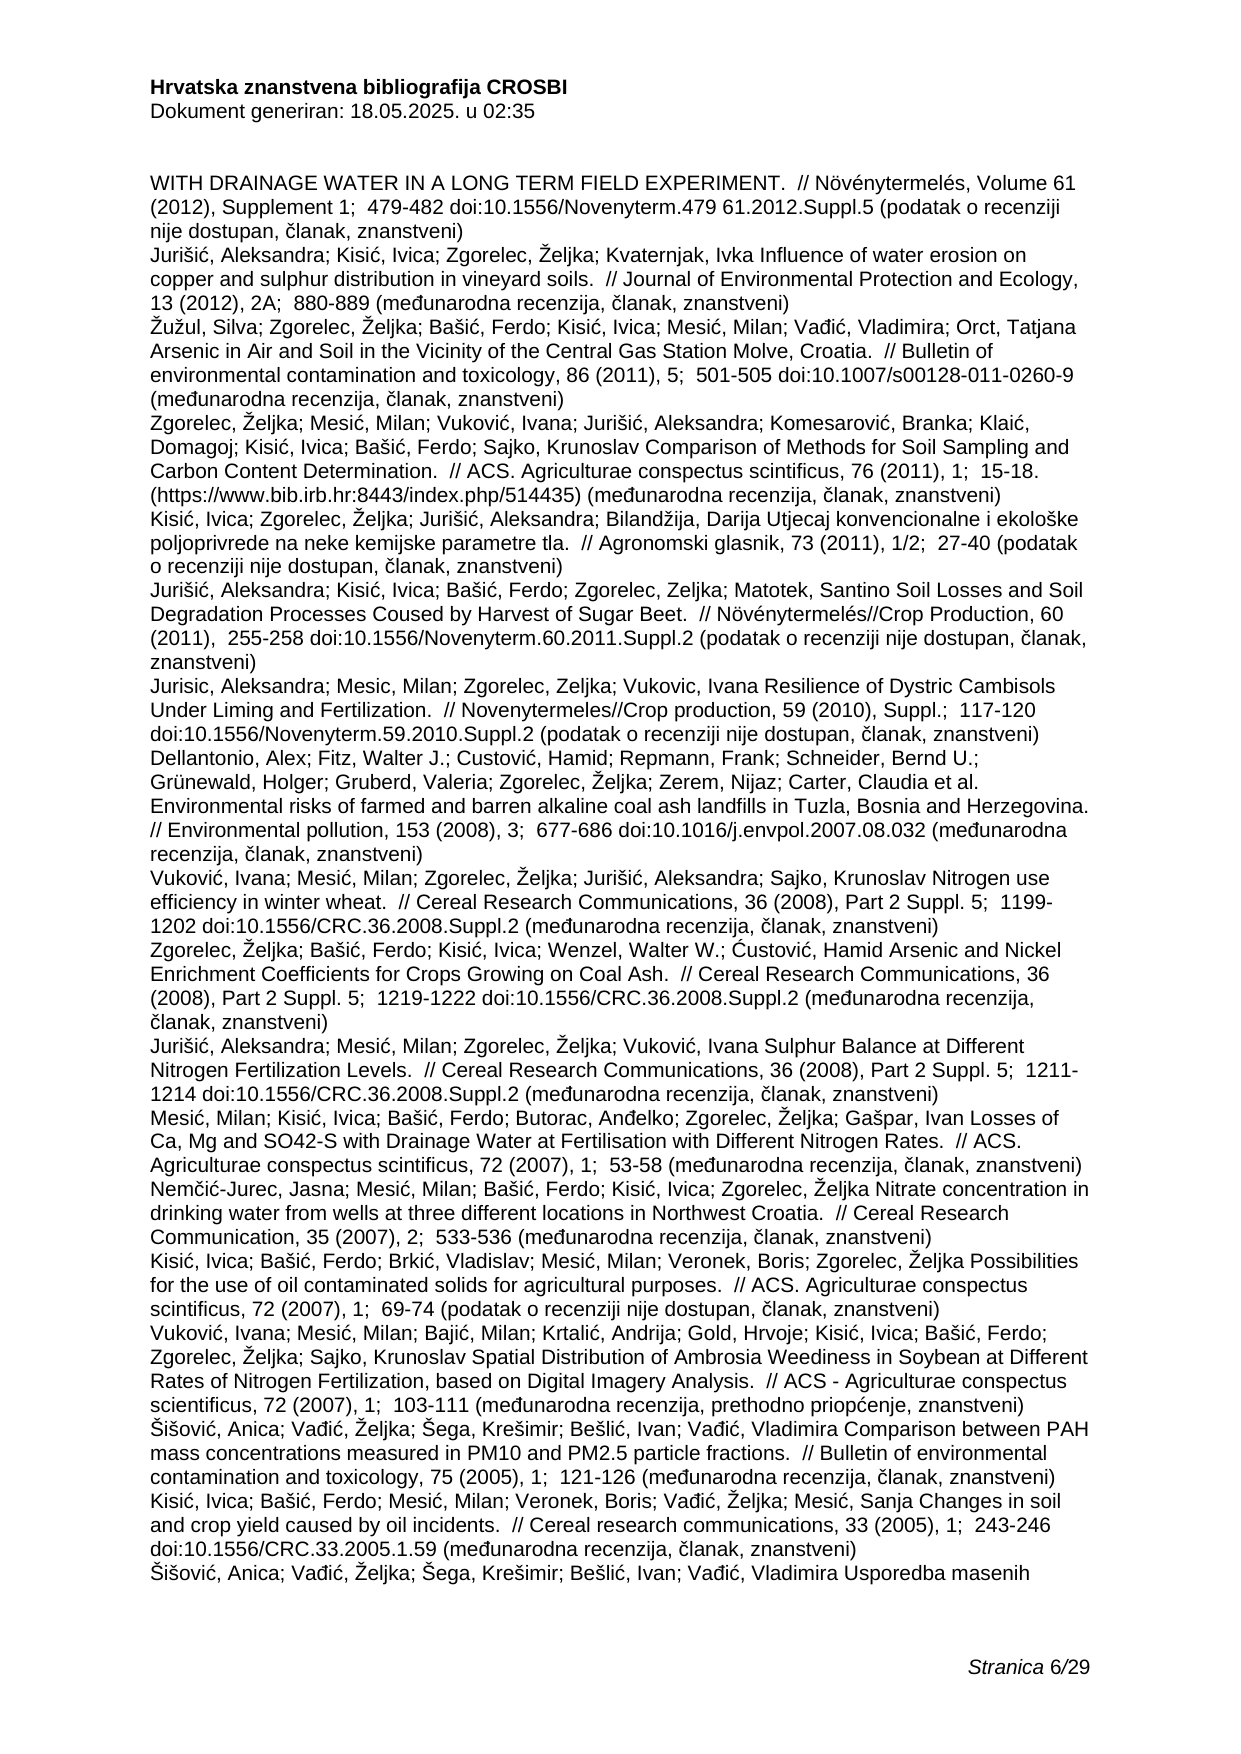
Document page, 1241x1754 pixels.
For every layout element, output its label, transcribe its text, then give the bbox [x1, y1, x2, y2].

text Zgorelec, Željka; Mesić, Milan; Vuković, Ivana; Jurišić, Aleksandra; Komesarović, Branka; Klaić, Domagoj; Kisić, Ivica; Bašić, Ferdo; Sajko, Krunoslav [150, 411, 1090, 506]
text Jurišić, Aleksandra; Kisić, Ivica; Zgorelec, Željka; Kvaternjak, Ivka [150, 243, 1090, 315]
text Šišović, Anica; Vađić, Željka; Šega, Krešimir; Bešlić, Ivan; Vađić, Vladimira [150, 1417, 1090, 1489]
text Kisić, Ivica; Bašić, Ferdo; Mesić, Milan; Veronek, Boris; Vađić, Željka; Mesić, Sanja [150, 1489, 1090, 1561]
text Kisić, Ivica; Zgorelec, Željka; Jurišić, Aleksandra; Bilandžija, Darija [150, 506, 1090, 578]
text Dellantonio, Alex; Fitz, Walter J.; Custović, Hamid; Repmann, Frank; Schneider, Bernd U.; Grünewald, Holger; Gruberd, Valeria; Zgorelec, Željka; Zerem, Nijaz; Carter, Claudia et al. [150, 746, 1090, 866]
text Zgorelec, Željka; Bašić, Ferdo; Kisić, Ivica; Wenzel, Walter W.; Ćustović, Hamid [150, 938, 1090, 1033]
text Mesić, Milan; Kisić, Ivica; Bašić, Ferdo; Butorac, Anđelko; Zgorelec, Željka; Gašpar, Ivan [150, 1105, 1090, 1177]
text Vuković, Ivana; Mesić, Milan; Bajić, Milan; Krtalić, Andrija; Gold, Hrvoje; Kisić, Ivica; Bašić, Ferdo; Zgorelec, Željka; Sajko, Krunoslav [150, 1321, 1090, 1417]
text Jurisic, Aleksandra; Mesic, Milan; Zgorelec, Zeljka; Vukovic, Ivana [150, 674, 1090, 746]
text Vuković, Ivana; Mesić, Milan; Zgorelec, Željka; Jurišić, Aleksandra; Sajko, Krunoslav [150, 866, 1090, 938]
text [150, 1561, 1090, 1584]
text Nemčić-Jurec, Jasna; Mesić, Milan; Bašić, Ferdo; Kisić, Ivica; Zgorelec, Željka [150, 1177, 1090, 1249]
text Jurišić, Aleksandra; Kisić, Ivica; Bašić, Ferdo; Zgorelec, Zeljka; Matotek, Santino [150, 578, 1090, 674]
text Žužul, Silva; Zgorelec, Željka; Bašić, Ferdo; Kisić, Ivica; Mesić, Milan; Vađić, Vladimira; Orct, Tatjana [150, 315, 1090, 411]
text Kisić, Ivica; Bašić, Ferdo; Brkić, Vladislav; Mesić, Milan; Veronek, Boris; Zgorelec, Željka [150, 1249, 1090, 1321]
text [150, 171, 1090, 243]
text Jurišić, Aleksandra; Mesić, Milan; Zgorelec, Željka; Vuković, Ivana [150, 1033, 1090, 1105]
